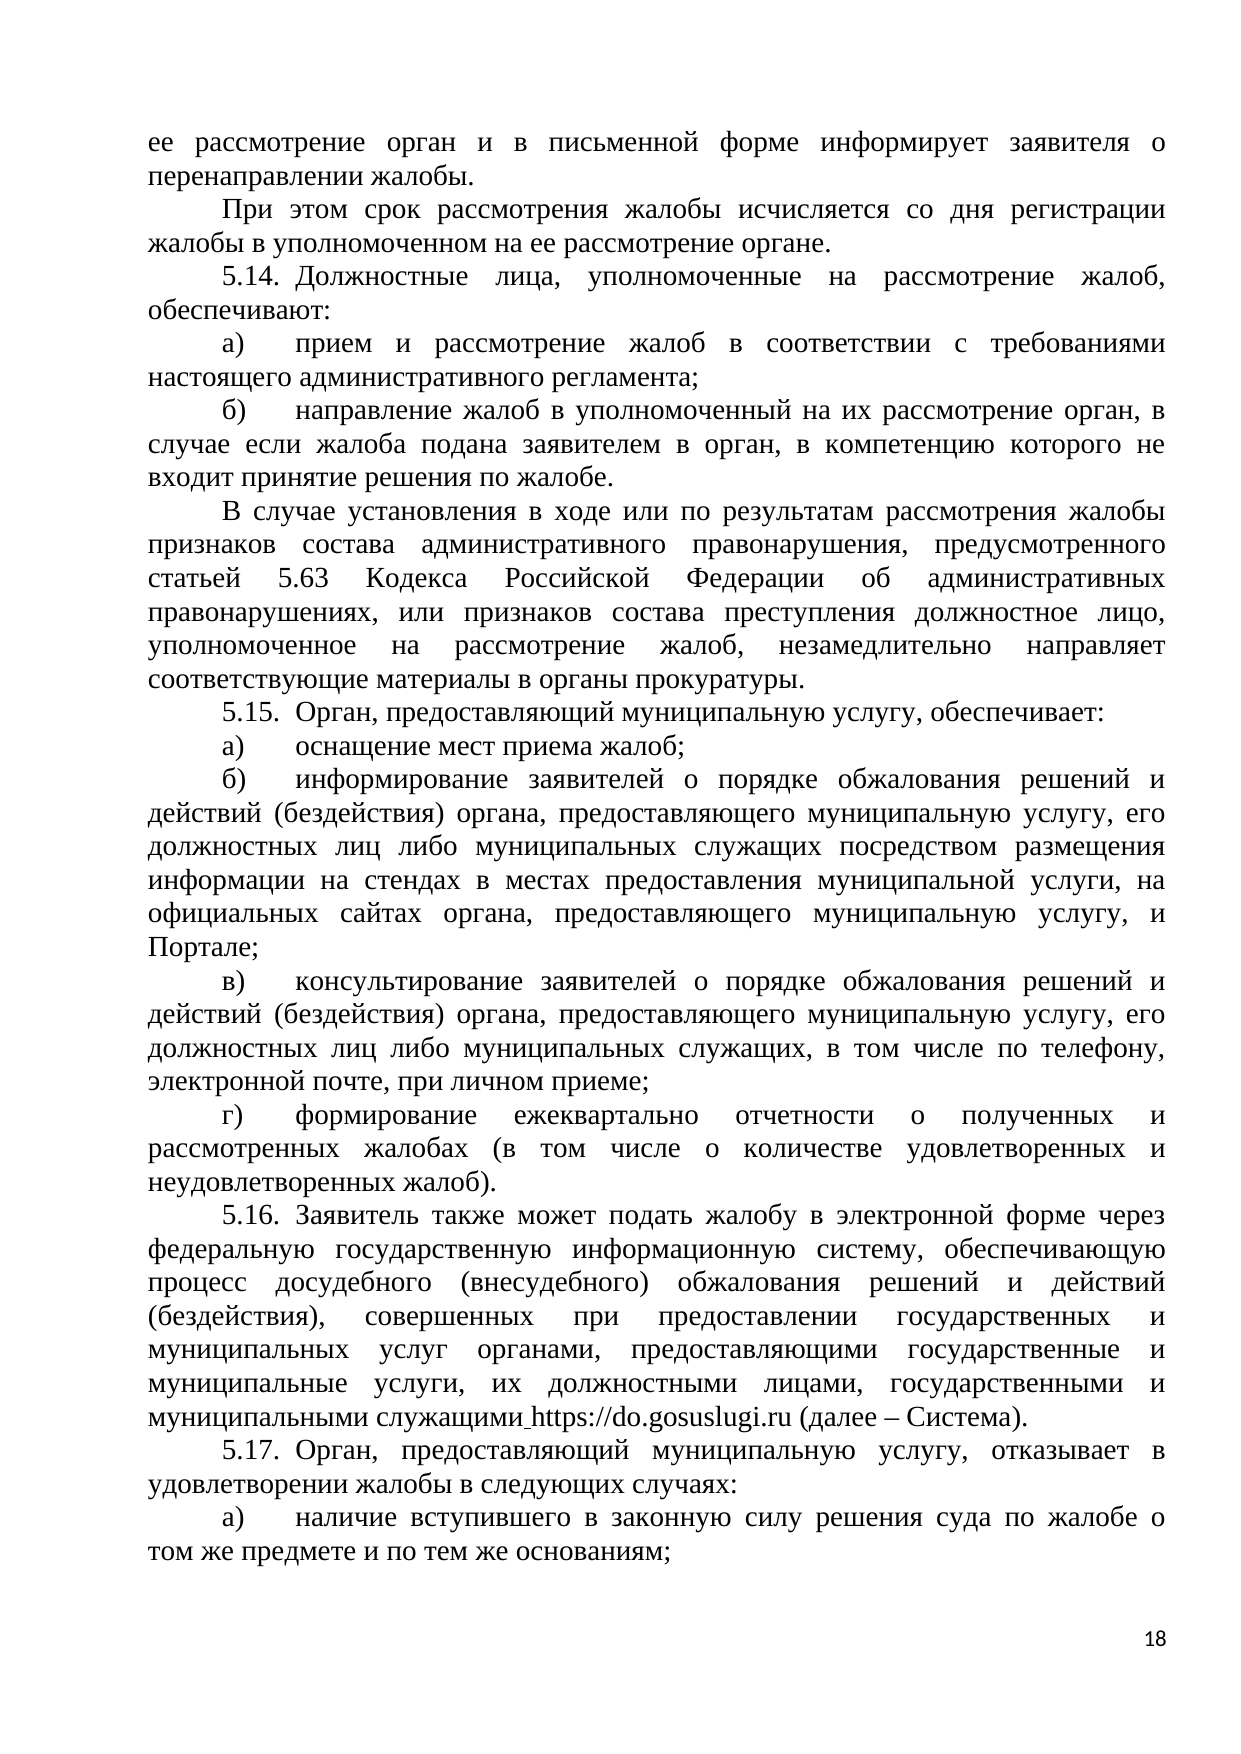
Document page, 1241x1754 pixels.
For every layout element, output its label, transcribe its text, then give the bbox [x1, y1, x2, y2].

text б) информирование заявителей о порядке обжалования решений и действий (бездействия) органа, предоставляющего муниципальную услугу, его должностных лиц либо муниципальных служащих посредством размещения информации на стендах в местах предоставления муниципальной услуги, на официальных сайтах органа, предоставляющего муниципальную услугу, и Портале; [148, 761, 1166, 963]
text 5.16. Заявитель также может подать жалобу в электронной форме через федеральную государственную информационную систему, обеспечивающую процесс досудебного (внесудебного) обжалования решений и действий (бездействия), совершенных при предоставлении государственных и муниципальных услуг органами, предоставляющими государственные и муниципальные услуги, их должностными лицами, государственными и муниципальными служащими https://do.gosuslugi.ru (далее – Система). [148, 1197, 1166, 1432]
text а) наличие вступившего в законную силу решения суда по жалобе о том же предмете и по тем же основаниям; [148, 1499, 1166, 1566]
text в) консультирование заявителей о порядке обжалования решений и действий (бездействия) органа, предоставляющего муниципальную услугу, его должностных лиц либо муниципальных служащих, в том числе по телефону, электронной почте, при личном приеме; [148, 963, 1166, 1097]
text В случае установления в ходе или по результатам рассмотрения жалобы признаков состава административного правонарушения, предусмотренного статьей 5.63 Кодекса Российской Федерации об административных правонарушениях, или признаков состава преступления должностное лицо, уполномоченное на рассмотрение жалоб, незамедлительно направляет соответствующие материалы в органы прокуратуры. [148, 493, 1166, 694]
text 5.15. Орган, предоставляющий муниципальную услугу, обеспечивает: [148, 694, 1166, 728]
text а) оснащение мест приема жалоб; [148, 728, 1166, 761]
text При этом срок рассмотрения жалобы исчисляется со дня регистрации жалобы в уполномоченном на ее рассмотрение органе. [148, 191, 1166, 258]
text б) направление жалоб в уполномоченный на их рассмотрение орган, в случае если жалоба подана заявителем в орган, в компетенцию которого не входит принятие решения по жалобе. [148, 392, 1166, 493]
text г) формирование ежеквартально отчетности о полученных и рассмотренных жалобах (в том числе о количестве удовлетворенных и неудовлетворенных жалоб). [148, 1097, 1166, 1197]
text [148, 124, 1166, 191]
text а) прием и рассмотрение жалоб в соответствии с требованиями настоящего административного регламента; [148, 325, 1166, 392]
text 5.14. Должностные лица, уполномоченные на рассмотрение жалоб, обеспечивают: [148, 258, 1166, 325]
text 5.17. Орган, предоставляющий муниципальную услугу, отказывает в удовлетворении жалобы в следующих случаях: [148, 1432, 1166, 1499]
